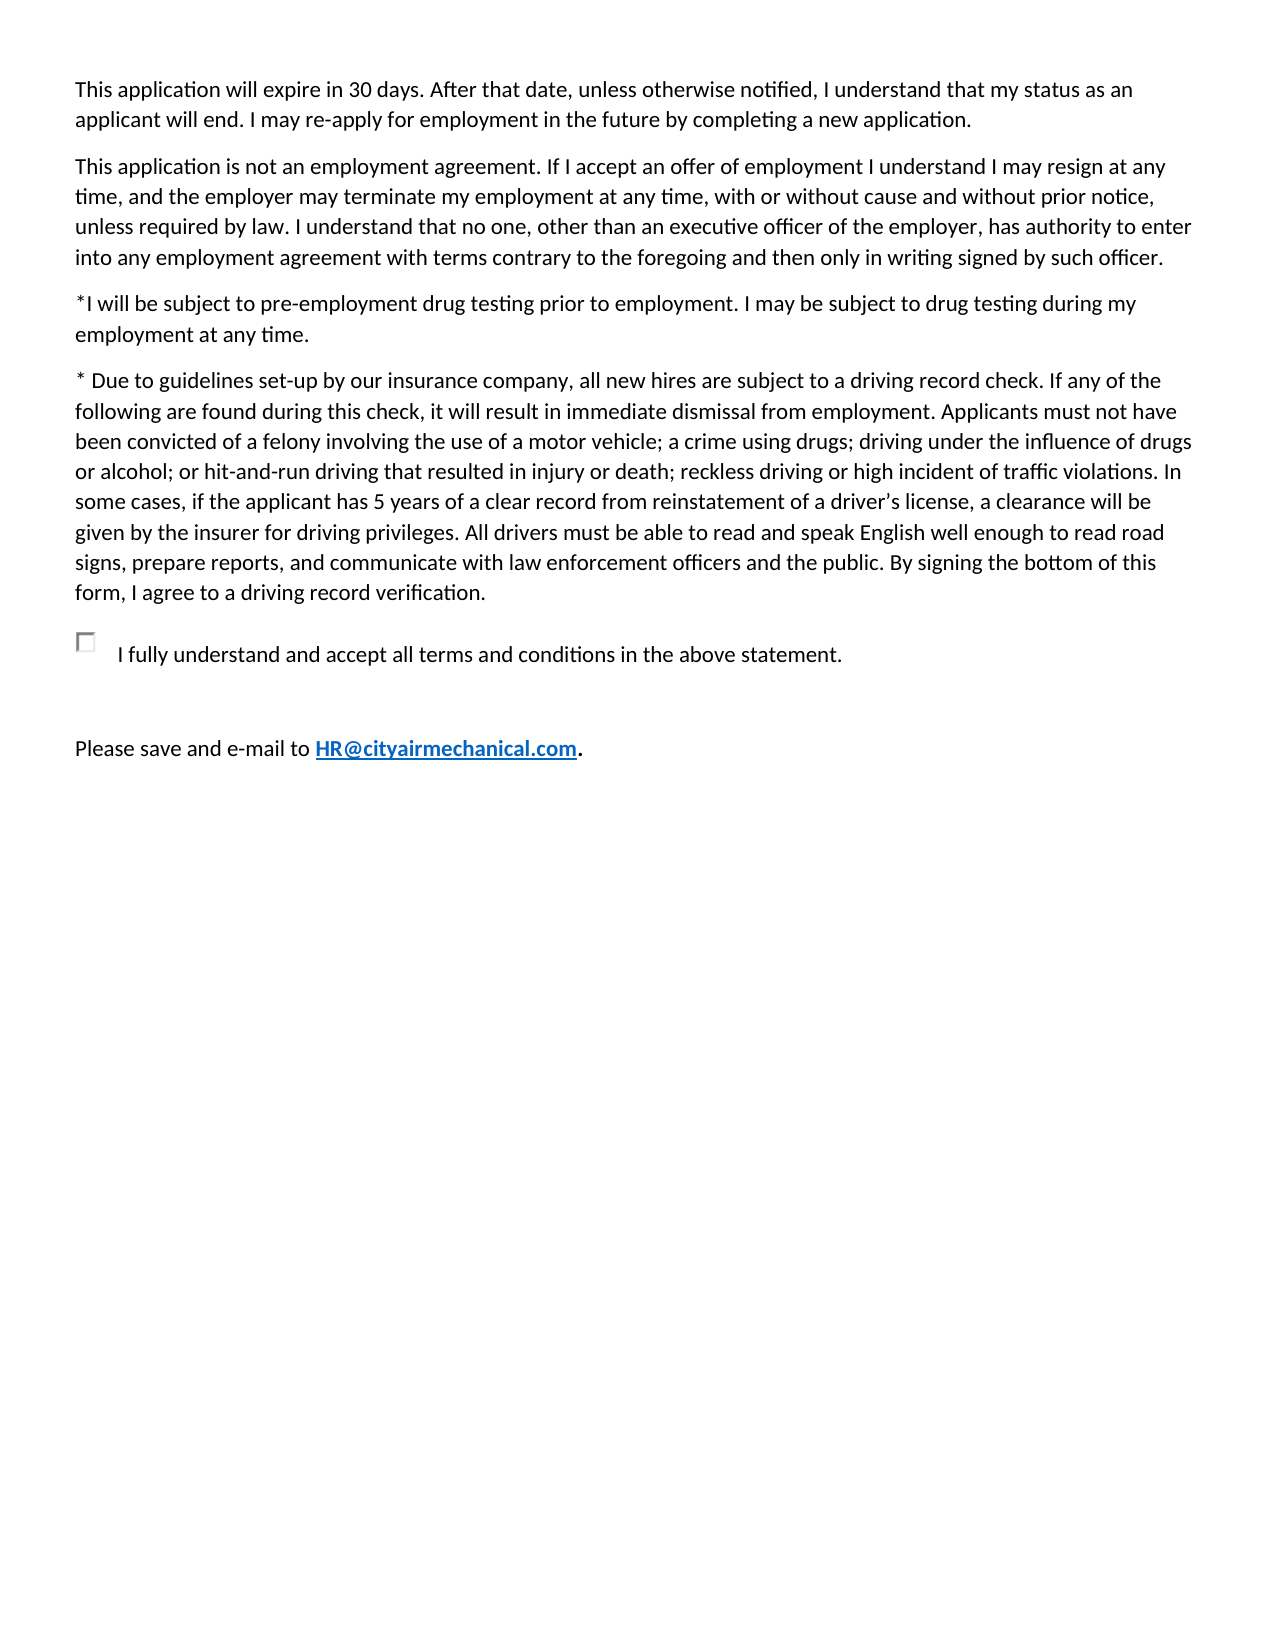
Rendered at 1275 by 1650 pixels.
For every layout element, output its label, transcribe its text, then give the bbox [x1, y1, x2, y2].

text *I will be subject to pre-employment drug testing prior to employment. I may be subject to drug testing during my employment at any time. [75, 289, 1200, 348]
text This application is not an employment agreement. If I accept an offer of employment I understand I may resign at any time, and the employer may terminate my employment at any time, with or without cause and without prior notice, unless required by law. I understand that no one, other than an executive officer of the employer, has authority to enter into any employment agreement with terms contrary to the foregoing and then only in writing signed by such officer. [75, 152, 1200, 271]
text This application will expire in 30 days. After that date, unless otherwise notified, I understand that my status as an applicant will end. I may re-apply for employment in the future by completing a new application. [75, 75, 1200, 133]
text Please save and e-mail to HR@cityairmechanical.com. [75, 734, 1200, 762]
text I fully understand and accept all terms and conditions in the above statement. [75, 625, 1200, 668]
text * Due to guidelines set-up by our insurance company, all new hires are subject to a driving record check. If any of the following are found during this check, it will result in immediate dismissal from employment. Applicants must not have been convicted of a felony involving the use of a motor vehicle; a crime using drugs; driving under the influence of drugs or alcohol; or hit-and-run driving that resulted in injury or death; reckless driving or high incident of traffic violations. In some cases, if the applicant has 5 years of a clear record from reinstatement of a driver’s license, a clearance will be given by the insurer for driving privileges. All drivers must be able to read and speak English well enough to read road signs, prepare reports, and communicate with law enforcement officers and the public. By signing the bottom of this form, I agree to a driving record verification. [75, 367, 1200, 606]
